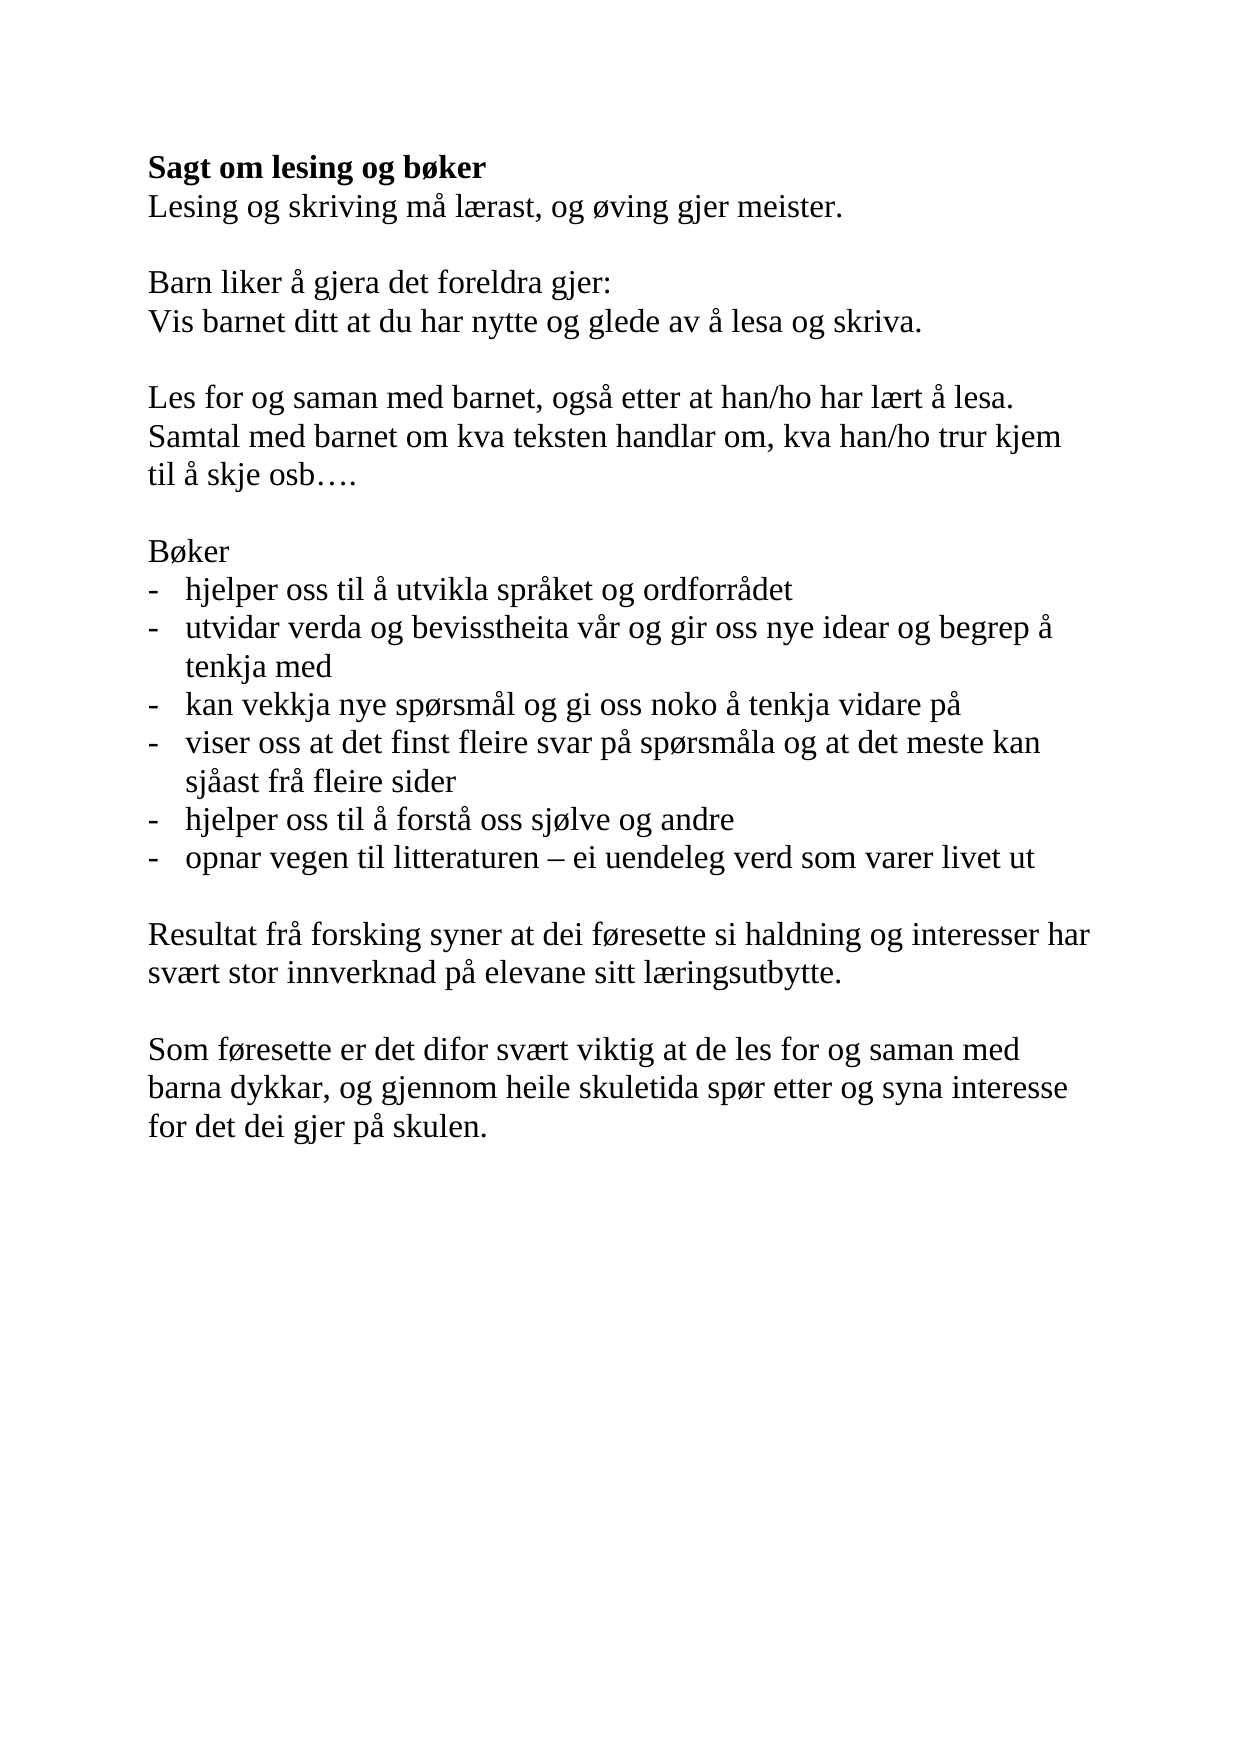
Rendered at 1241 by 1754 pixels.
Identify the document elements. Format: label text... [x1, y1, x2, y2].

list opnar vegen til litteraturen – ei uendeleg verd som varer livet ut [148, 838, 1092, 876]
subtitle Sagt om lesing og bøker [148, 148, 1092, 186]
text Bøker [148, 531, 1092, 569]
text Vis barnet ditt at du har nytte og glede av å lesa og skriva. [148, 301, 1092, 339]
list kan vekkja nye spørsmål og gi oss noko å tenkja vidare på [148, 684, 1092, 723]
list hjelper oss til å forstå oss sjølve og andre [148, 799, 1092, 838]
text Lesing og skriving må lærast, og øving gjer meister. [148, 186, 1092, 224]
text Resultat frå forsking syner at dei føresette si haldning og interesser har svært stor innverknad på elevane sitt læringsutbytte. [148, 914, 1092, 991]
list hjelper oss til å utvikla språket og ordforrådet [148, 569, 1092, 608]
list utvidar verda og bevisstheita vår og gir oss nye idear og begrep å tenkja med [148, 608, 1092, 684]
text Les for og saman med barnet, også etter at han/ho har lært å lesa. Samtal med barnet om kva teksten handlar om, kva han/ho trur kjem til å skje osb…. [148, 378, 1092, 493]
text Som føresette er det difor svært viktig at de les for og saman med barna dykkar, og gjennom heile skuletida spør etter og syna interesse for det dei gjer på skulen. [148, 1029, 1092, 1144]
list viser oss at det finst fleire svar på spørsmåla og at det meste kan sjåast frå fleire sider [148, 723, 1092, 799]
text Barn liker å gjera det foreldra gjer: [148, 263, 1092, 301]
